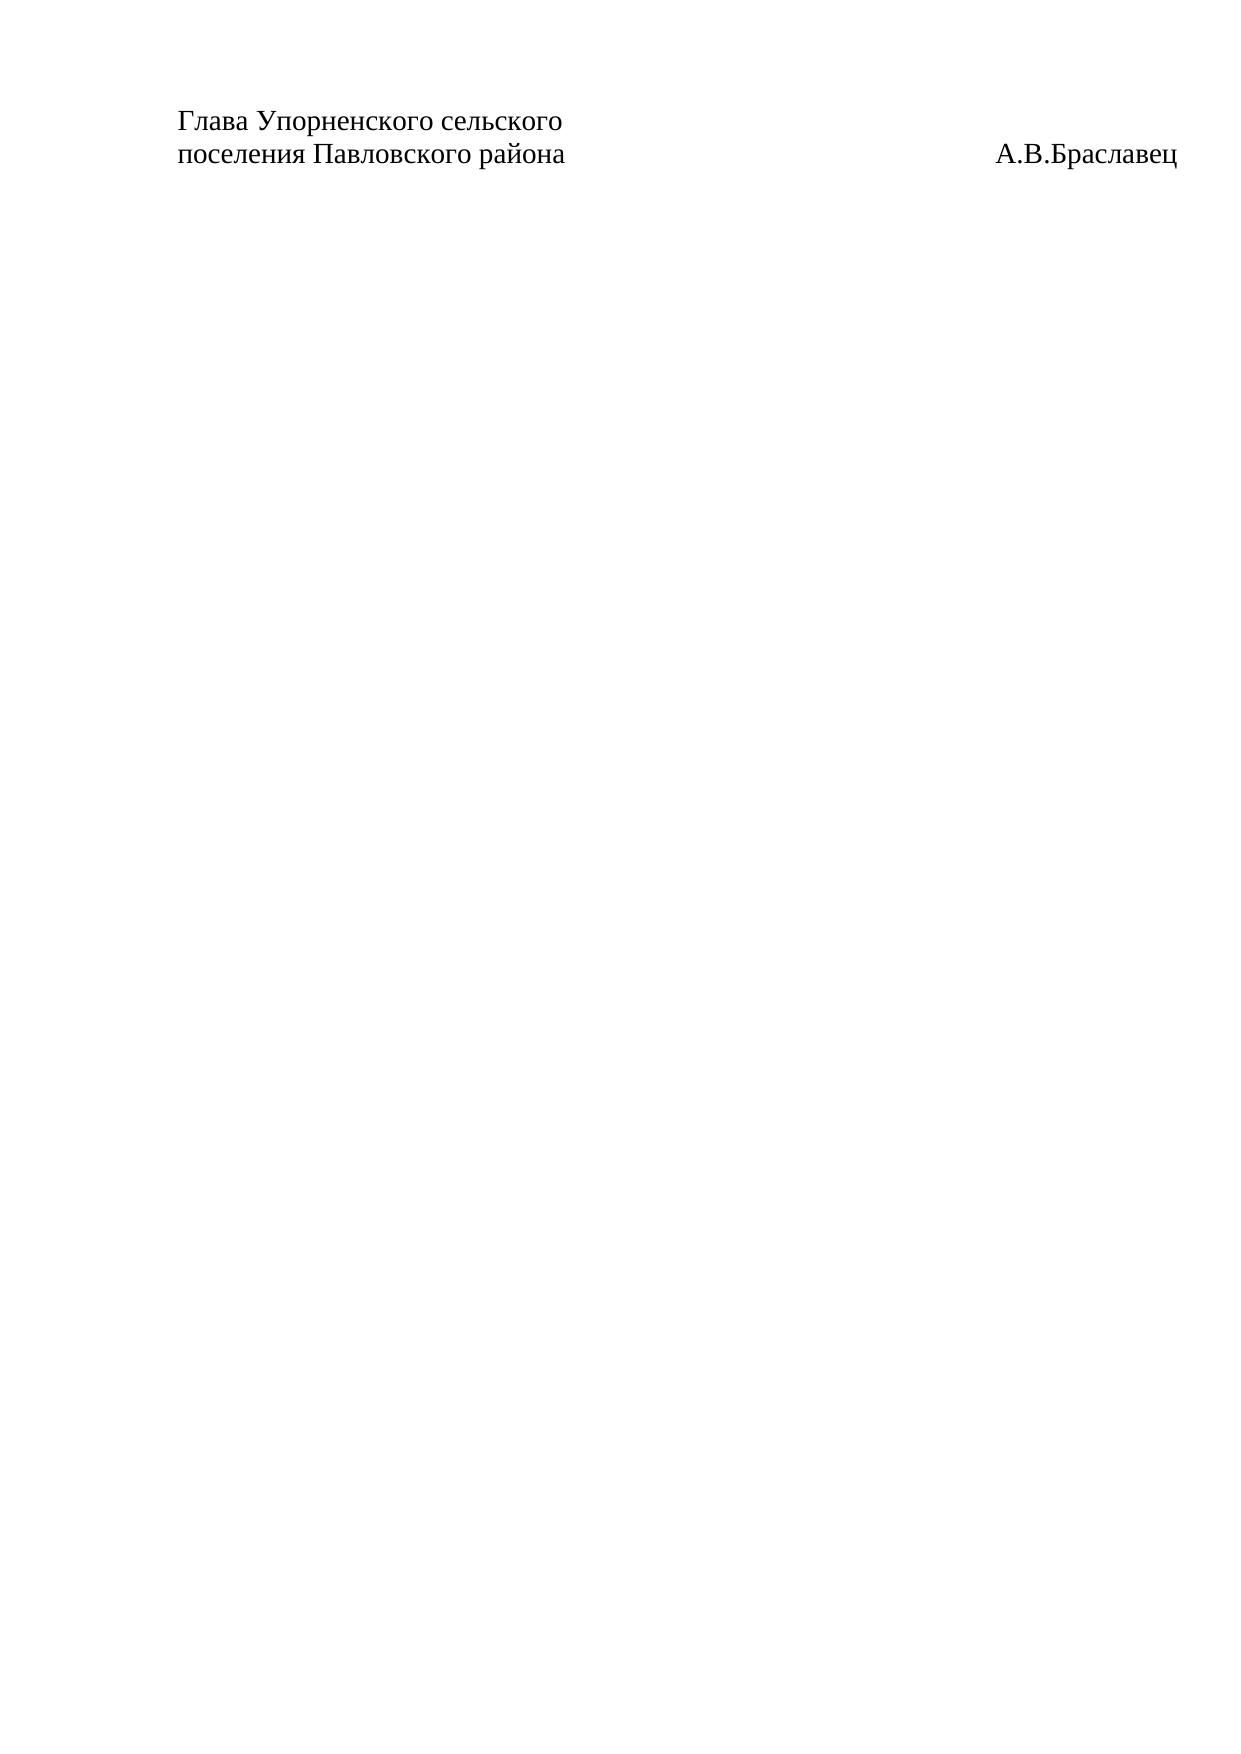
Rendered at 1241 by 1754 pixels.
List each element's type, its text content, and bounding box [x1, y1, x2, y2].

text Глава Упорненского сельского [177, 103, 1181, 136]
text поселения Павловского района А.В.Браславец [177, 136, 1181, 170]
